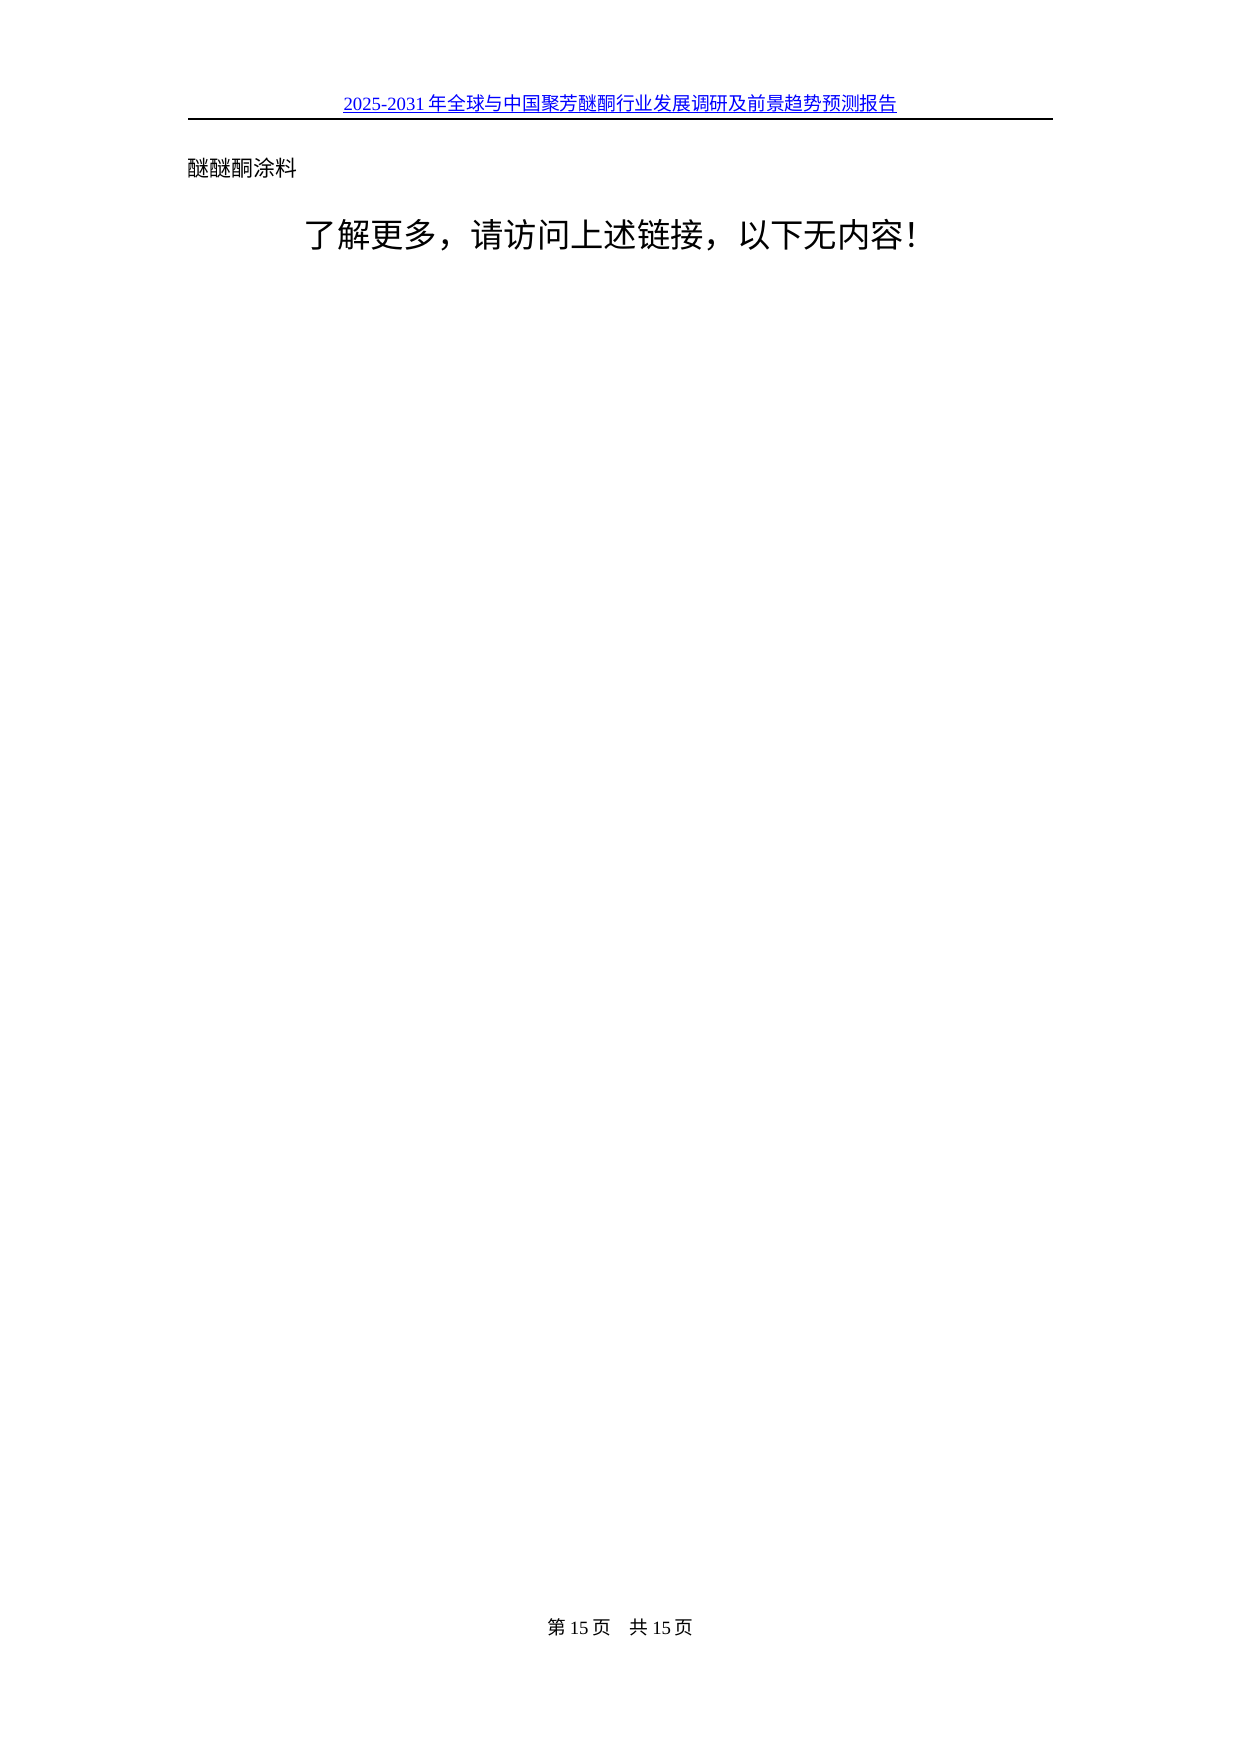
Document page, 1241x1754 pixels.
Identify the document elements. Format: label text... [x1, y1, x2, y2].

title 了解更多，请访问上述链接，以下无内容！ [187, 200, 1053, 265]
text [187, 150, 1053, 183]
